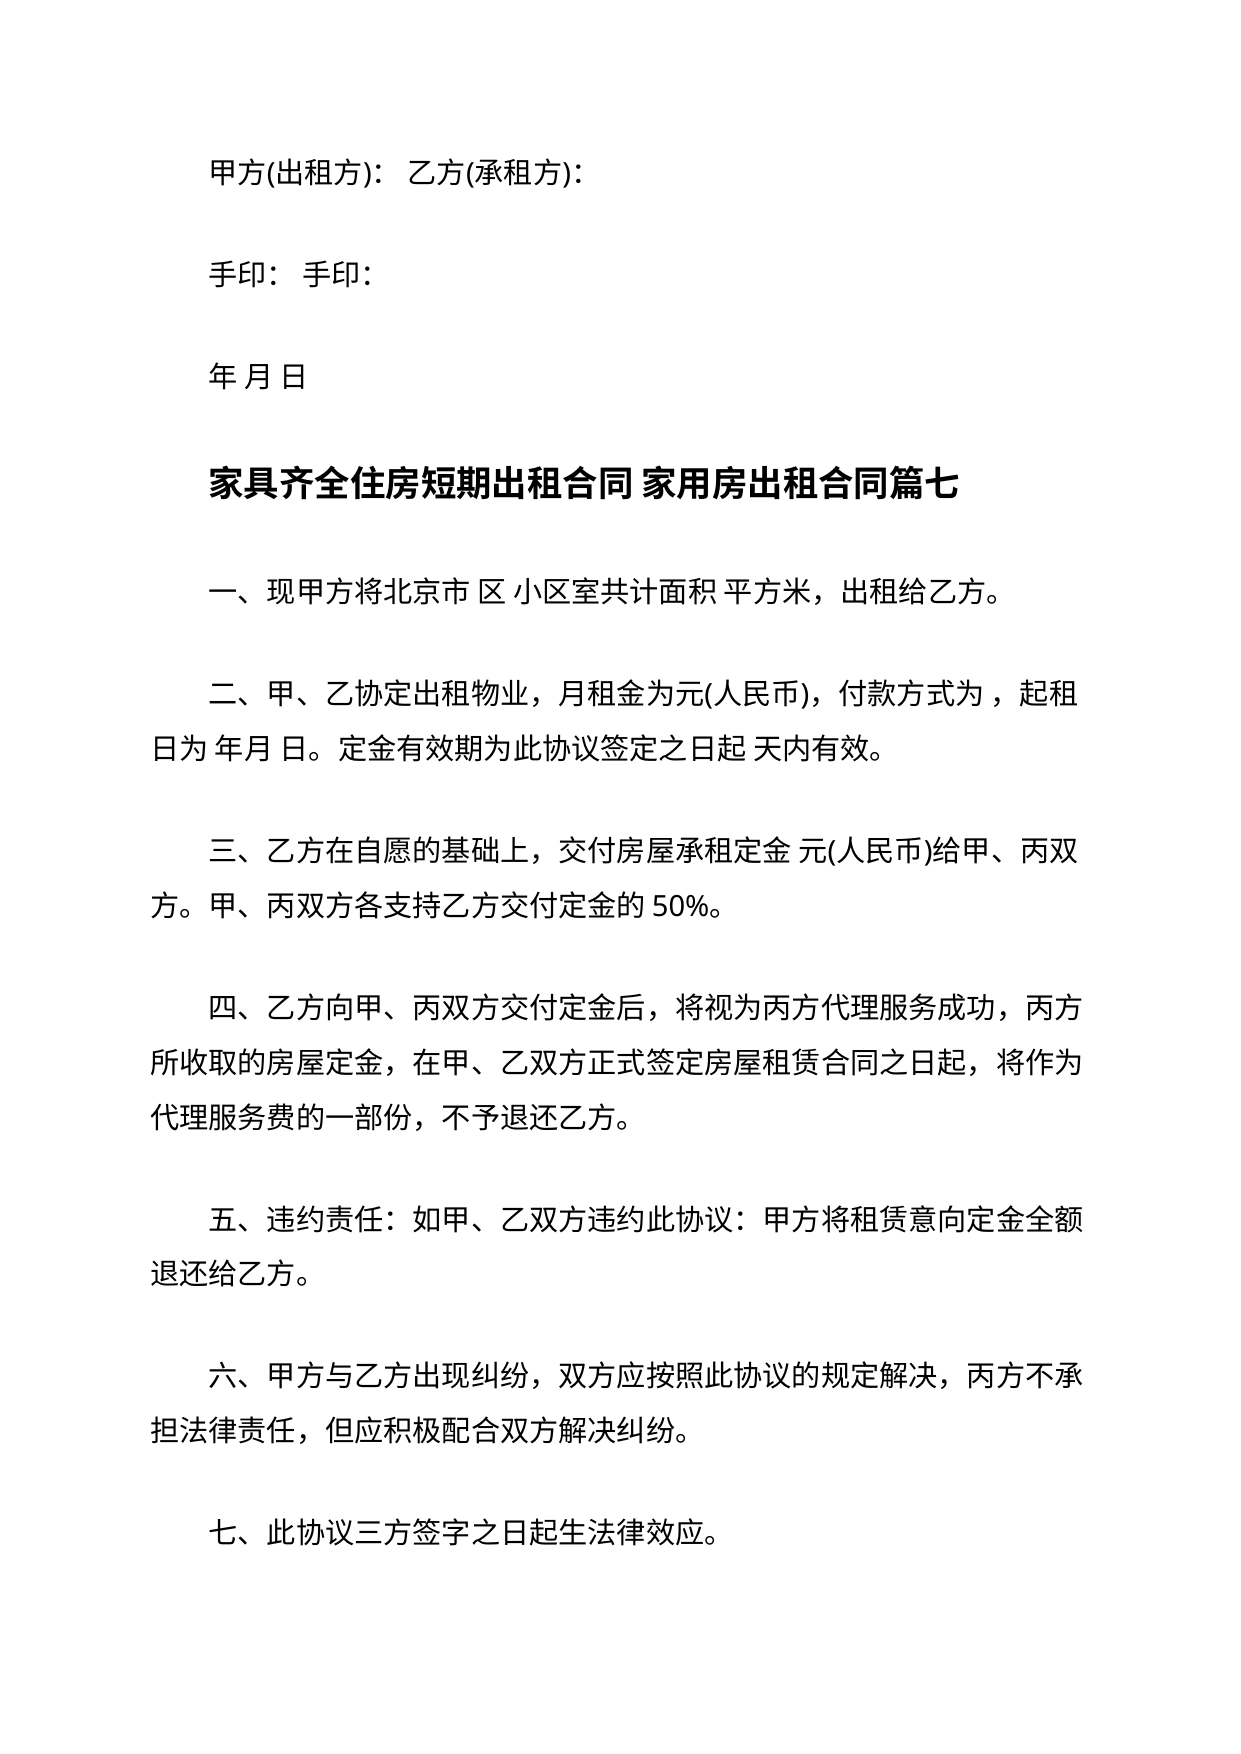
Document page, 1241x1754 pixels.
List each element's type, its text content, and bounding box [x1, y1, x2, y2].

text 三、乙方在自愿的基础上，交付房屋承租定金 元(人民币)给甲、丙双方。甲、丙双方各支持乙方交付定金的50%。 [150, 827, 1090, 925]
text 年 月 日 [150, 354, 1090, 396]
text 二、甲、乙协定出租物业，月租金为元(人民币)，付款方式为 ，起租日为 年月 日。定金有效期为此协议签定之日起 天内有效。 [150, 671, 1090, 768]
text 手印： 手印： [150, 252, 1090, 294]
text 五、违约责任：如甲、乙双方违约此协议：甲方将租赁意向定金全额退还给乙方。 [150, 1196, 1090, 1293]
text 六、甲方与乙方出现纠纷，双方应按照此协议的规定解决，丙方不承担法律责任，但应积极配合双方解决纠纷。 [150, 1353, 1090, 1450]
text 甲方(出租方)： 乙方(承租方)： [150, 150, 1090, 192]
text 一、现甲方将北京市 区 小区室共计面积 平方米，出租给乙方。 [150, 569, 1090, 611]
text 四、乙方向甲、丙双方交付定金后，将视为丙方代理服务成功，丙方所收取的房屋定金，在甲、乙双方正式签定房屋租赁合同之日起，将作为代理服务费的一部份，不予退还乙方。 [150, 984, 1090, 1137]
text 七、此协议三方签字之日起生法律效应。 [150, 1509, 1090, 1552]
text 家具齐全住房短期出租合同 家用房出租合同篇七 [150, 456, 1090, 507]
